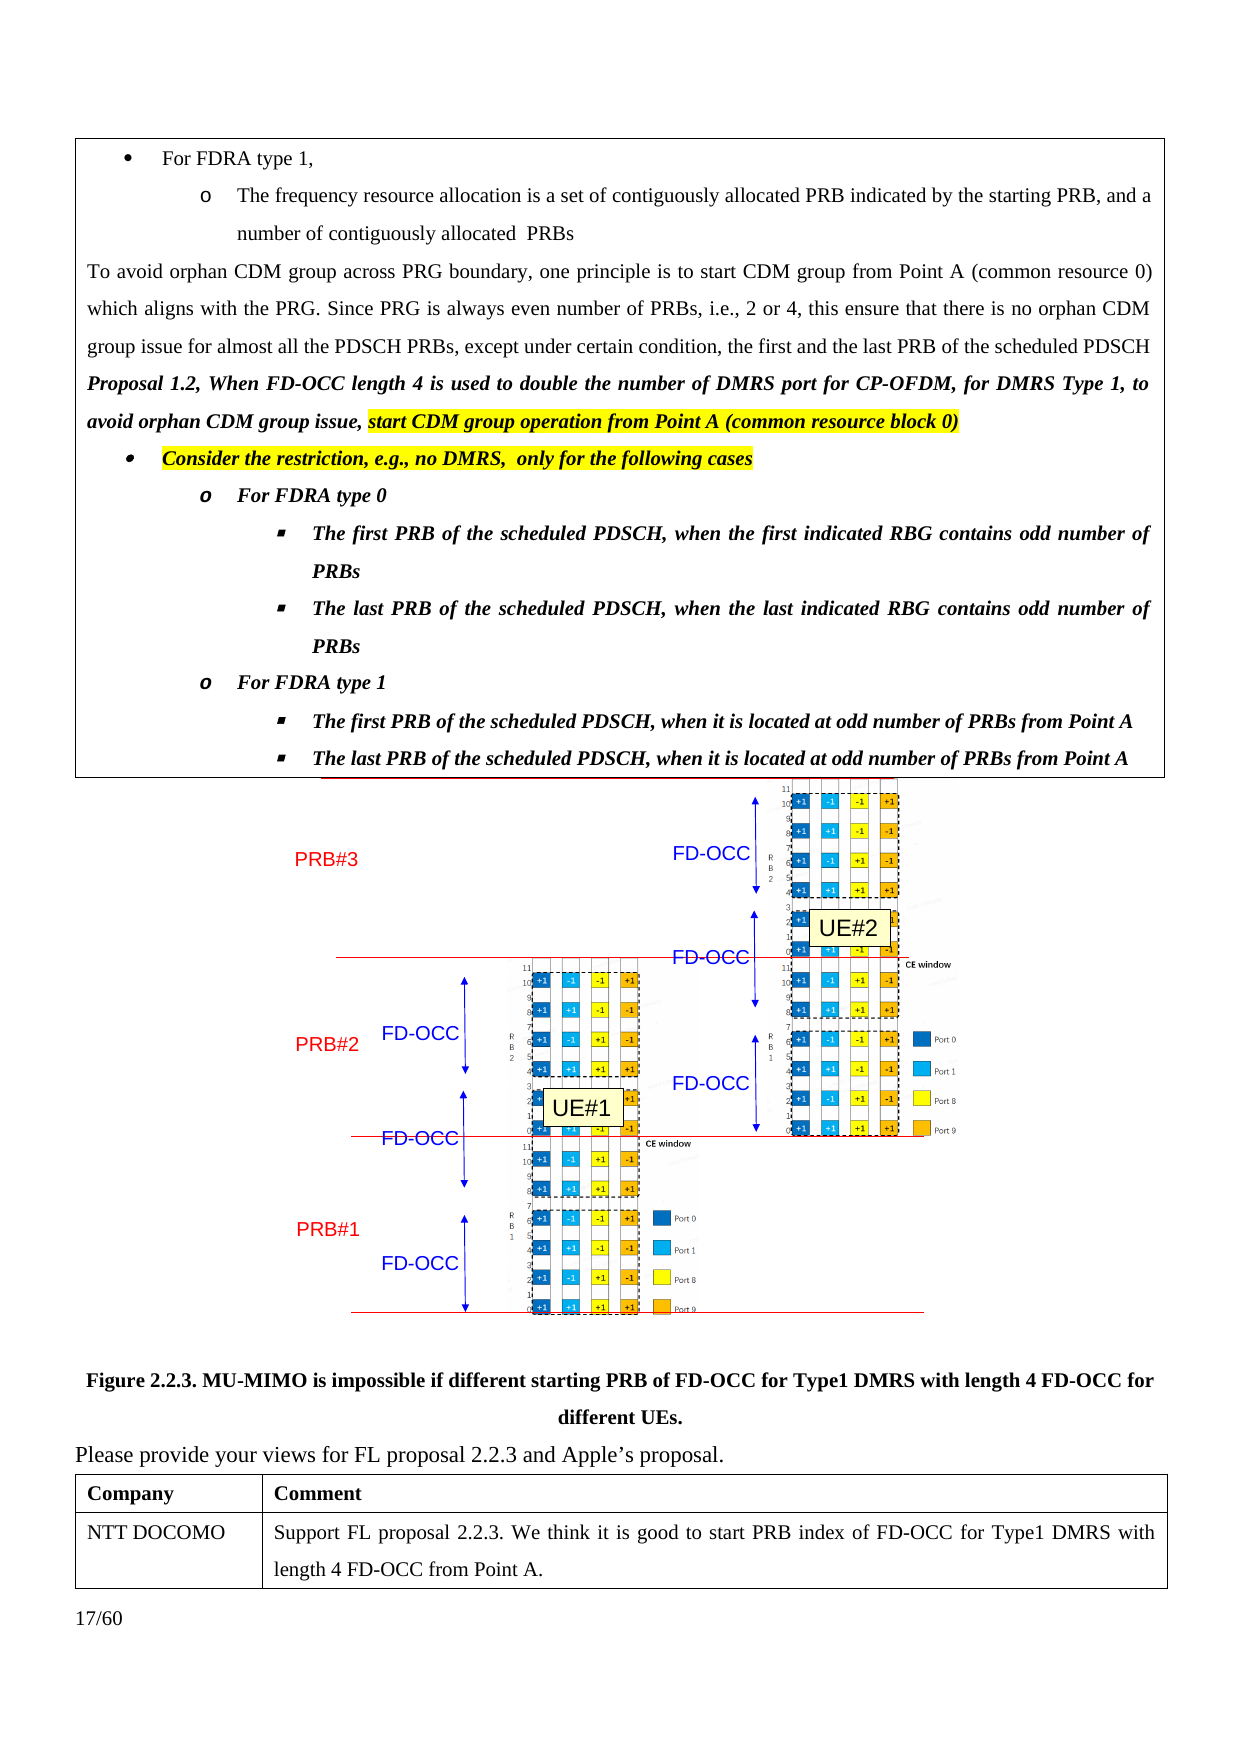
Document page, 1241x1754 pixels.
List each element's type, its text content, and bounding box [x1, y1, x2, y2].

table_cell NTT DOCOMO [76, 1513, 262, 1588]
text Please provide your views for FL proposal 2.2.3 and Apple’s proposal. [75, 1436, 1165, 1473]
table_header Comment [263, 1475, 1167, 1512]
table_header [76, 139, 1164, 777]
text Figure 2.2.3. MU-MIMO is impossible if different starting PRB of FD-OCC for Type1 DMRS with length 4 FD-OCC for different UEs. [75, 1361, 1165, 1436]
table_header Company [76, 1475, 262, 1512]
table_cell Support FL proposal 2.2.3. We think it is good to start PRB index of FD-OCC for Type1 DMRS with length 4 FD-OCC from Point A. [263, 1513, 1167, 1588]
